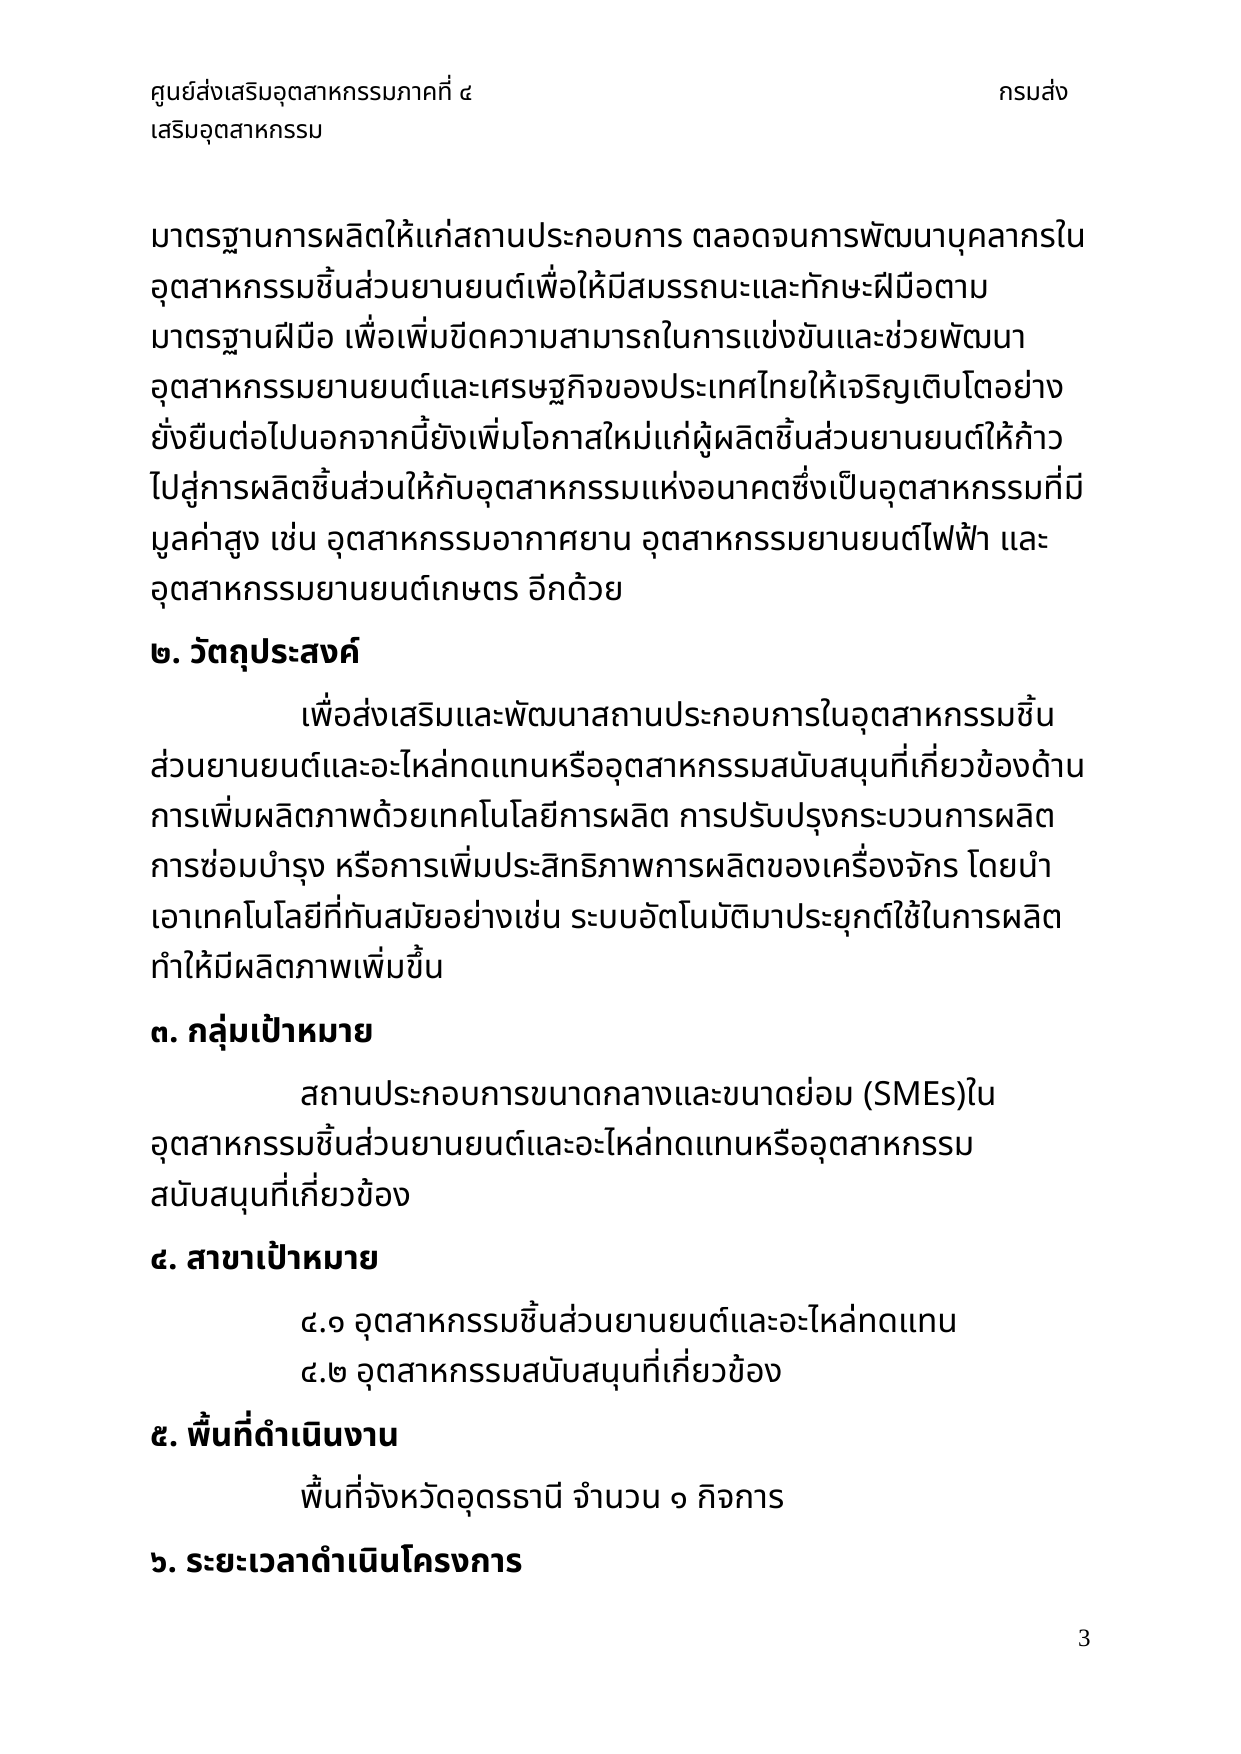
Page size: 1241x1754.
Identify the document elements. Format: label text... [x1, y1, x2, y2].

text ๒. วัตถุประสงค์ [150, 628, 1090, 679]
text สถานประกอบการขนาดกลางและขนาดย่อม (SMEs)ในอุตสาหกรรมชิ้นส่วนยานยนต์และอะไหล่ทดแทนหรืออุตสาหกรรมสนับสนุนที่เกี่ยวข้อง [150, 1069, 1090, 1221]
text ๕. พื้นที่ดำเนินงาน [150, 1410, 1090, 1461]
text พื้นที่จังหวัดอุดรธานี จำนวน ๑ กิจการ [150, 1473, 1090, 1524]
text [150, 212, 1090, 616]
text ๓. กลุ่มเป้าหมาย [150, 1006, 1090, 1057]
text ๔. สาขาเป้าหมาย [150, 1233, 1090, 1284]
text ๔.๒ อุตสาหกรรมสนับสนุนที่เกี่ยวข้อง [150, 1347, 1090, 1398]
text ๔.๑ อุตสาหกรรมชิ้นส่วนยานยนต์และอะไหล่ทดแทน [150, 1297, 1090, 1347]
text เพื่อส่งเสริมและพัฒนาสถานประกอบการในอุตสาหกรรมชิ้นส่วนยานยนต์และอะไหล่ทดแทนหรืออุตสาหกรรมสนับสนุนที่เกี่ยวข้องด้านการเพิ่มผลิตภาพด้วยเทคโนโลยีการผลิต การปรับปรุงกระบวนการผลิตการซ่อมบำรุง หรือการเพิ่มประสิทธิภาพการผลิตของเครื่องจักร โดยนำเอาเทคโนโลยีที่ทันสมัยอย่างเช่น ระบบอัตโนมัติมาประยุกต์ใช้ในการผลิตทำให้มีผลิตภาพเพิ่มขึ้น [150, 691, 1090, 994]
text ๖. ระยะเวลาดำเนินโครงการ [150, 1536, 1090, 1587]
